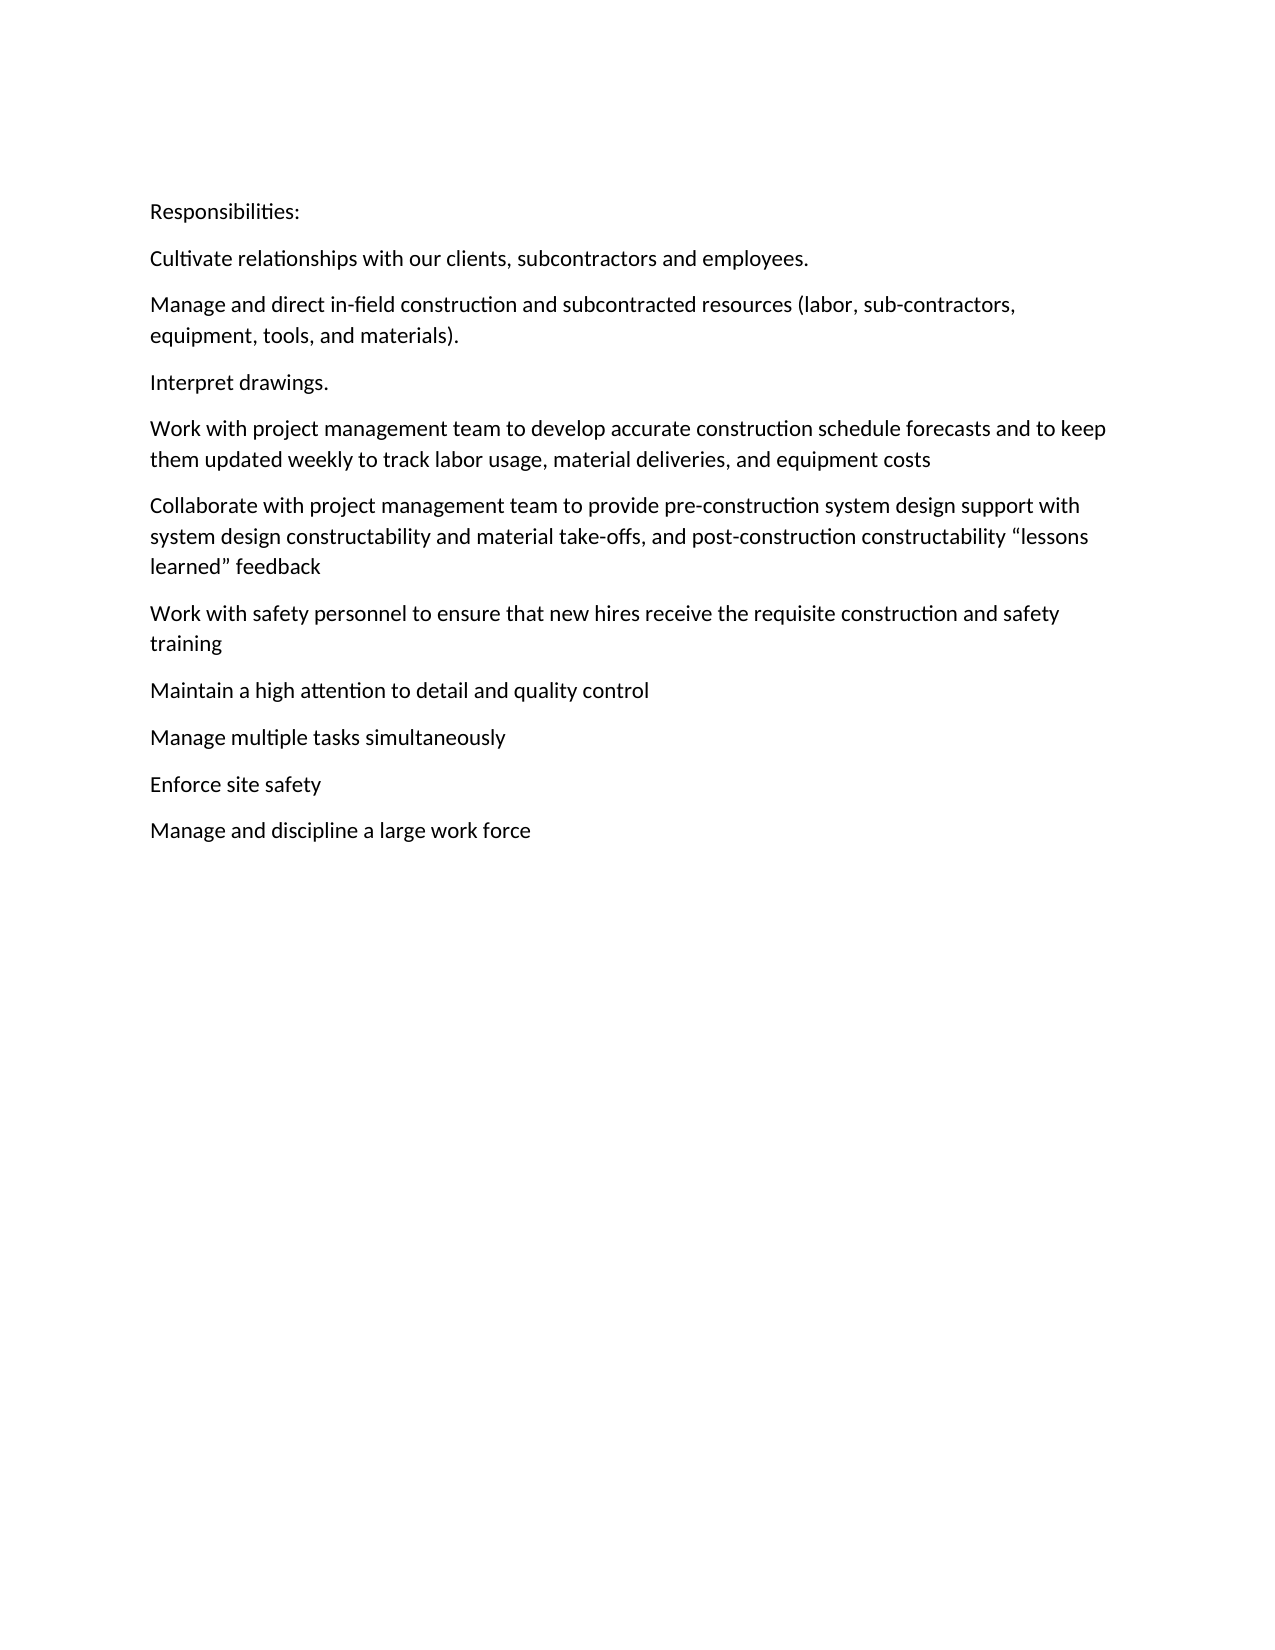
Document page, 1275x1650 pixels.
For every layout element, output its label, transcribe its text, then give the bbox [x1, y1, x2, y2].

text Manage and discipline a large work force [150, 817, 1125, 845]
text Enforce site safety [150, 770, 1125, 798]
text Responsibilities: [150, 197, 1125, 225]
text Work with safety personnel to ensure that new hires receive the requisite construction and safety training [150, 599, 1125, 657]
text Manage and direct in-field construction and subcontracted resources (labor, sub-contractors, equipment, tools, and materials). [150, 291, 1125, 349]
text Interpret drawings. [150, 368, 1125, 396]
text Cultivate relationships with our clients, subcontractors and employees. [150, 244, 1125, 272]
text Manage multiple tasks simultaneously [150, 723, 1125, 751]
text Collaborate with project management team to provide pre-construction system design support with system design constructability and material take-offs, and post-construction constructability “lessons learned” feedback [150, 492, 1125, 580]
text Work with project management team to develop accurate construction schedule forecasts and to keep them updated weekly to track labor usage, material deliveries, and equipment costs [150, 414, 1125, 473]
text Maintain a high attention to detail and quality control [150, 676, 1125, 704]
